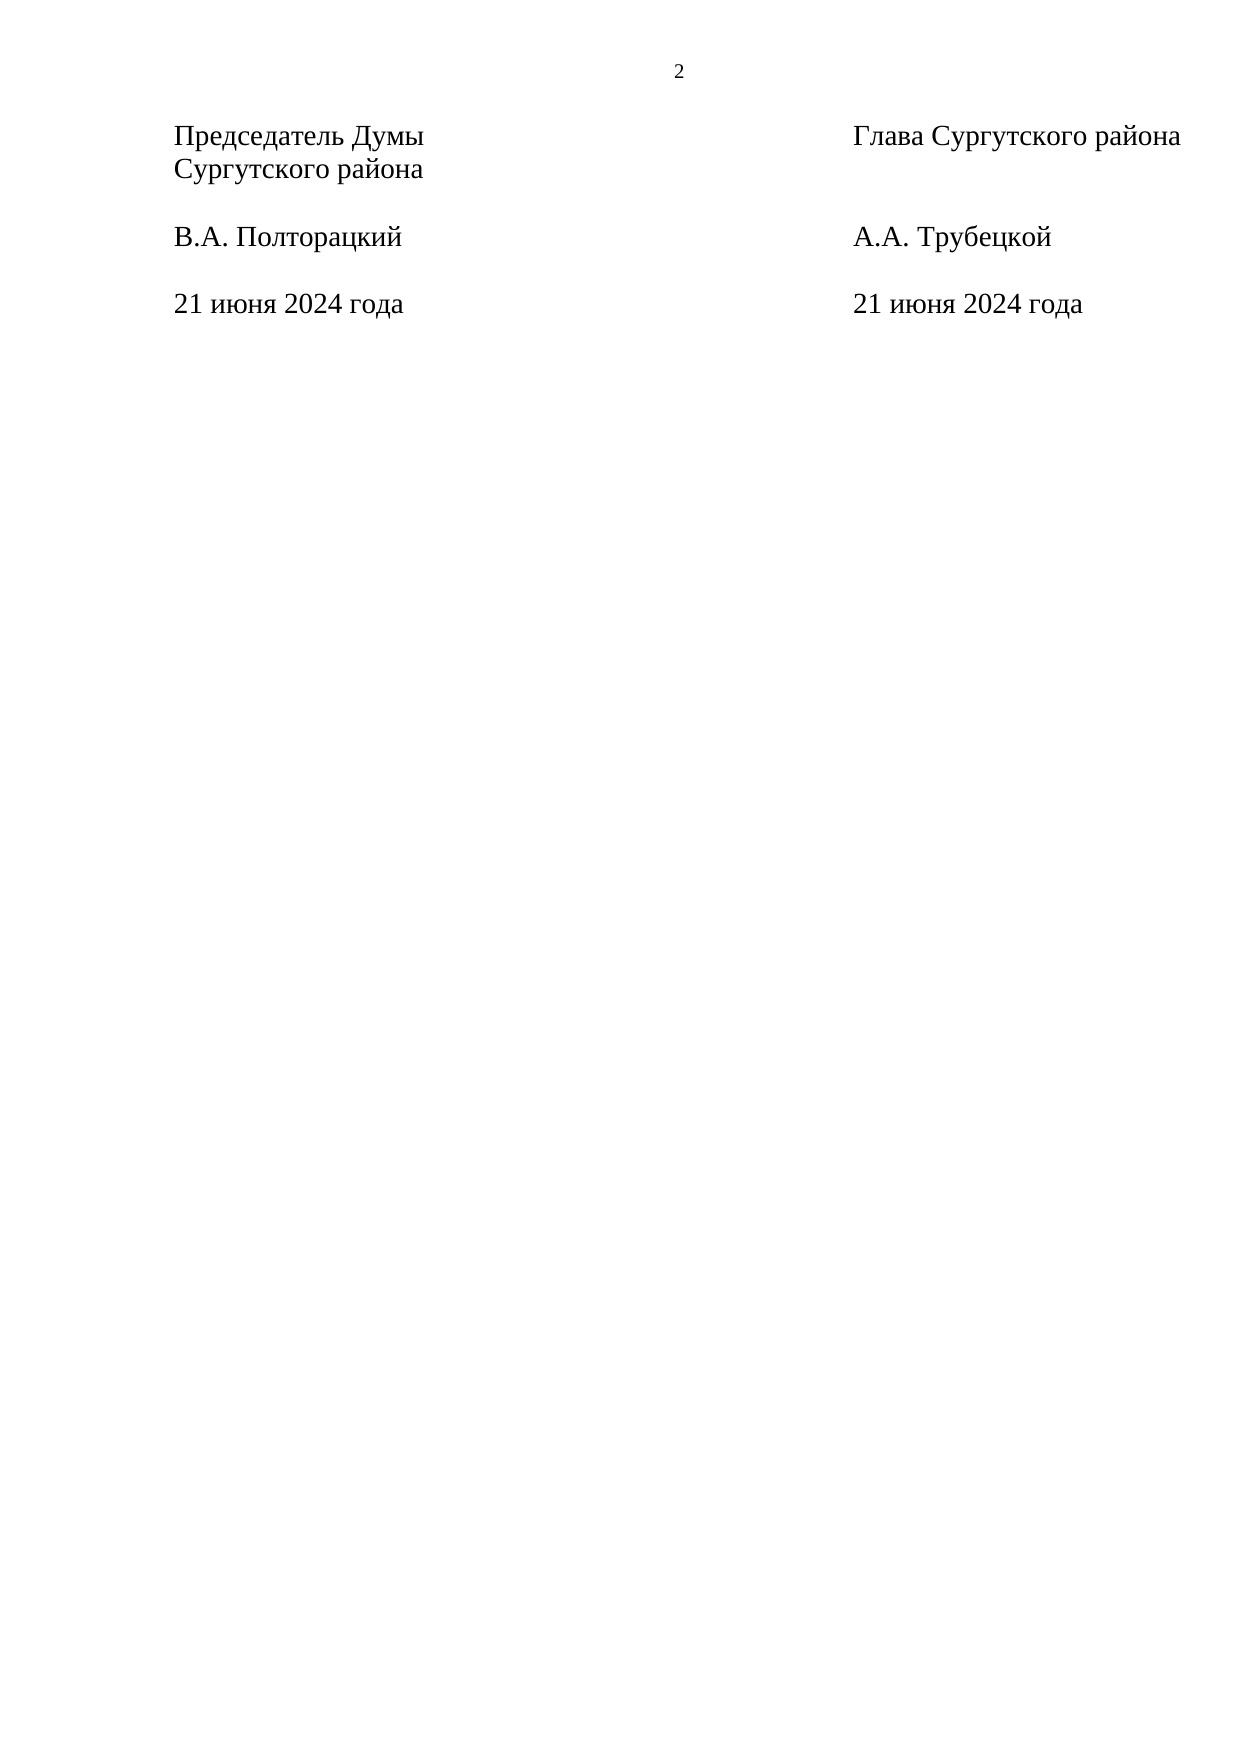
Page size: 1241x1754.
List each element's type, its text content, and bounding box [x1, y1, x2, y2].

table_header Председатель Думы Сургутского района В.А. Полторацкий 21 июня 2024 года [163, 118, 842, 319]
table_header Глава Сургутского района А.А. Трубецкой 21 июня 2024 года [842, 118, 1196, 319]
